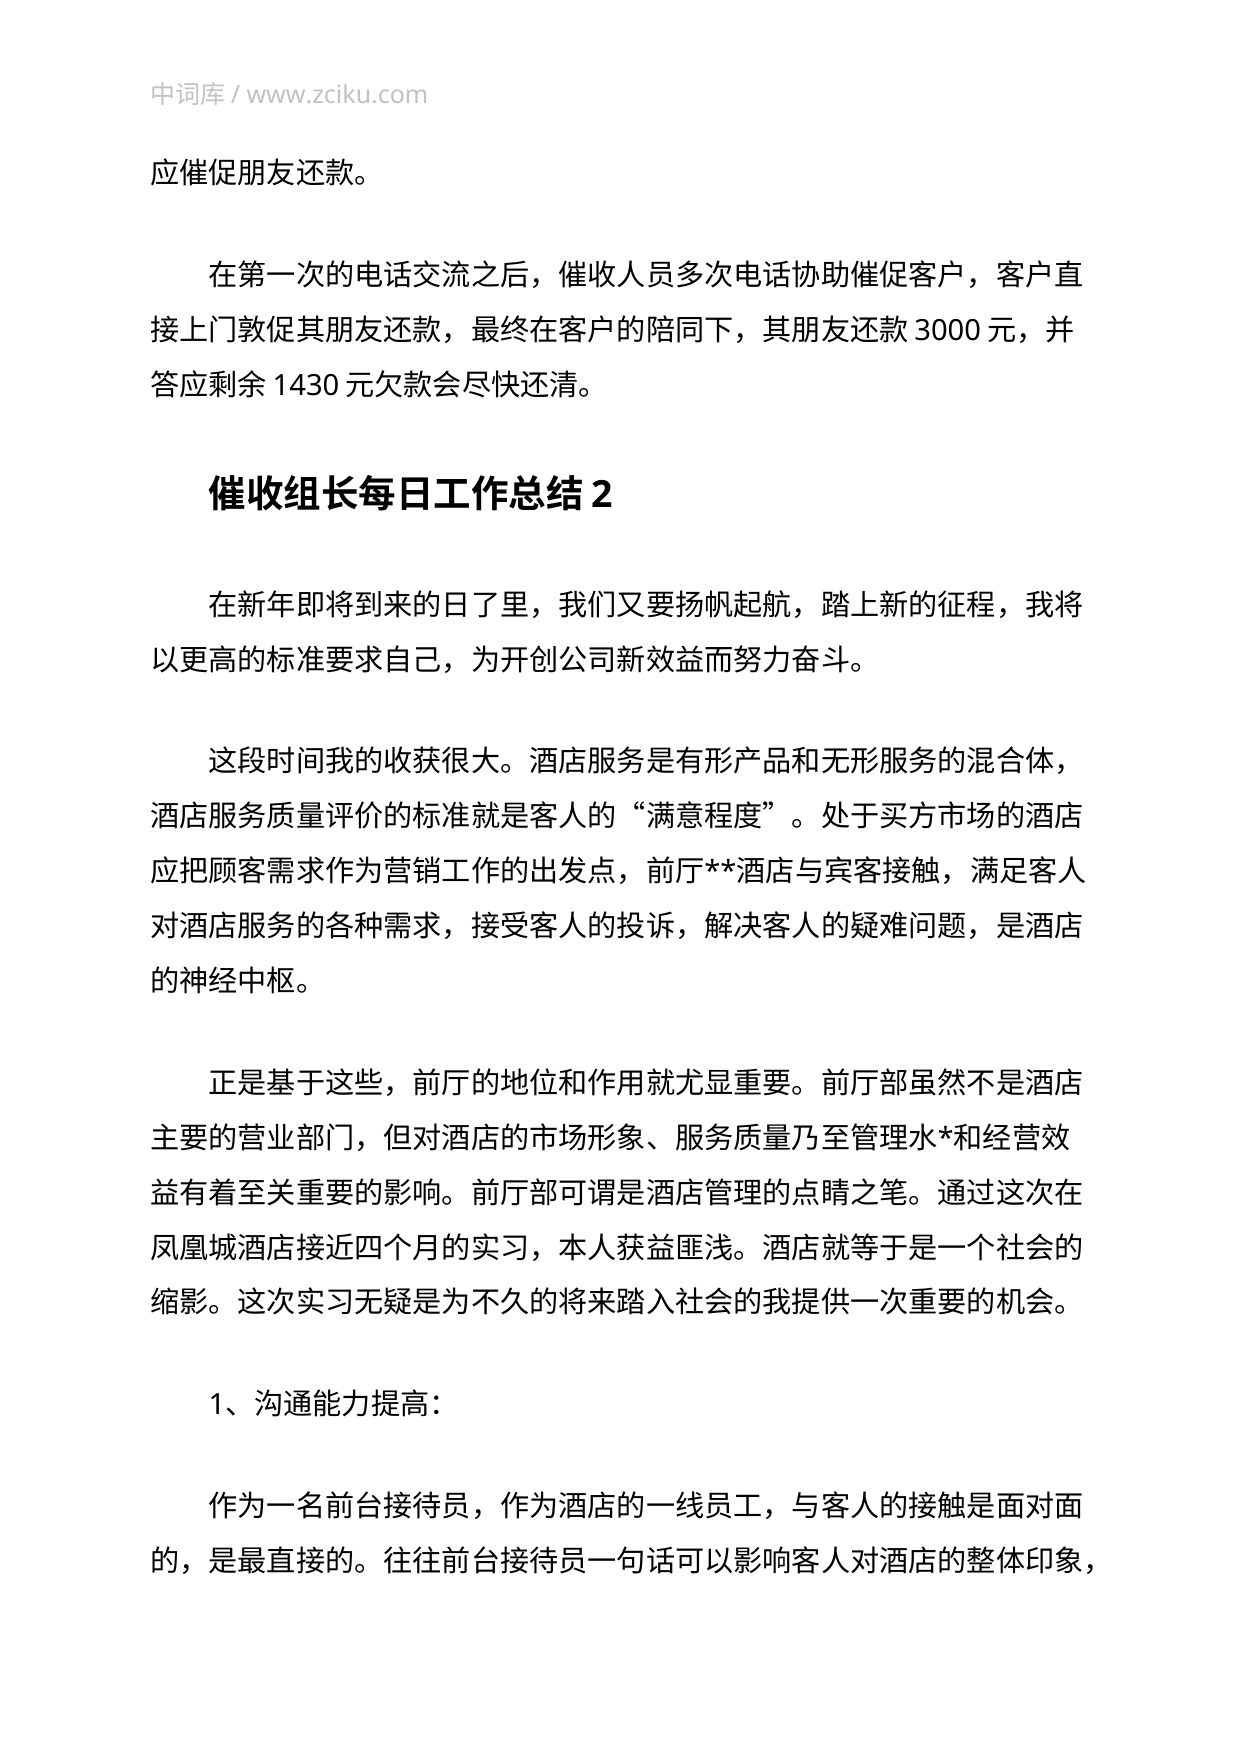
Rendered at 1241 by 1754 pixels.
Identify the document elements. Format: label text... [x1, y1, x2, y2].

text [150, 150, 1090, 192]
text 在新年即将到来的日了里，我们又要扬帆起航，踏上新的征程，我将以更高的标准要求自己，为开创公司新效益而努力奋斗。 [150, 581, 1090, 678]
text 在第一次的电话交流之后，催收人员多次电话协助催促客户，客户直接上门敦促其朋友还款，最终在客户的陪同下，其朋友还款3000元，并答应剩余1430元欠款会尽快还清。 [150, 252, 1090, 404]
text 这段时间我的收获很大。酒店服务是有形产品和无形服务的混合体，酒店服务质量评价的标准就是客人的“满意程度”。处于买方市场的酒店应把顾客需求作为营销工作的出发点，前厅**酒店与宾客接触，满足客人对酒店服务的各种需求，接受客人的投诉，解决客人的疑难问题，是酒店的神经中枢。 [150, 738, 1090, 1000]
text 正是基于这些，前厅的地位和作用就尤显重要。前厅部虽然不是酒店主要的营业部门，但对酒店的市场形象、服务质量乃至管理水*和经营效益有着至关重要的影响。前厅部可谓是酒店管理的点睛之笔。通过这次在凤凰城酒店接近四个月的实习，本人获益匪浅。酒店就等于是一个社会的缩影。这次实习无疑是为不久的将来踏入社会的我提供一次重要的机会。 [150, 1059, 1090, 1321]
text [150, 1483, 1090, 1580]
text 1、沟通能力提高： [150, 1381, 1090, 1423]
text 催收组长每日工作总结2 [150, 464, 1090, 518]
